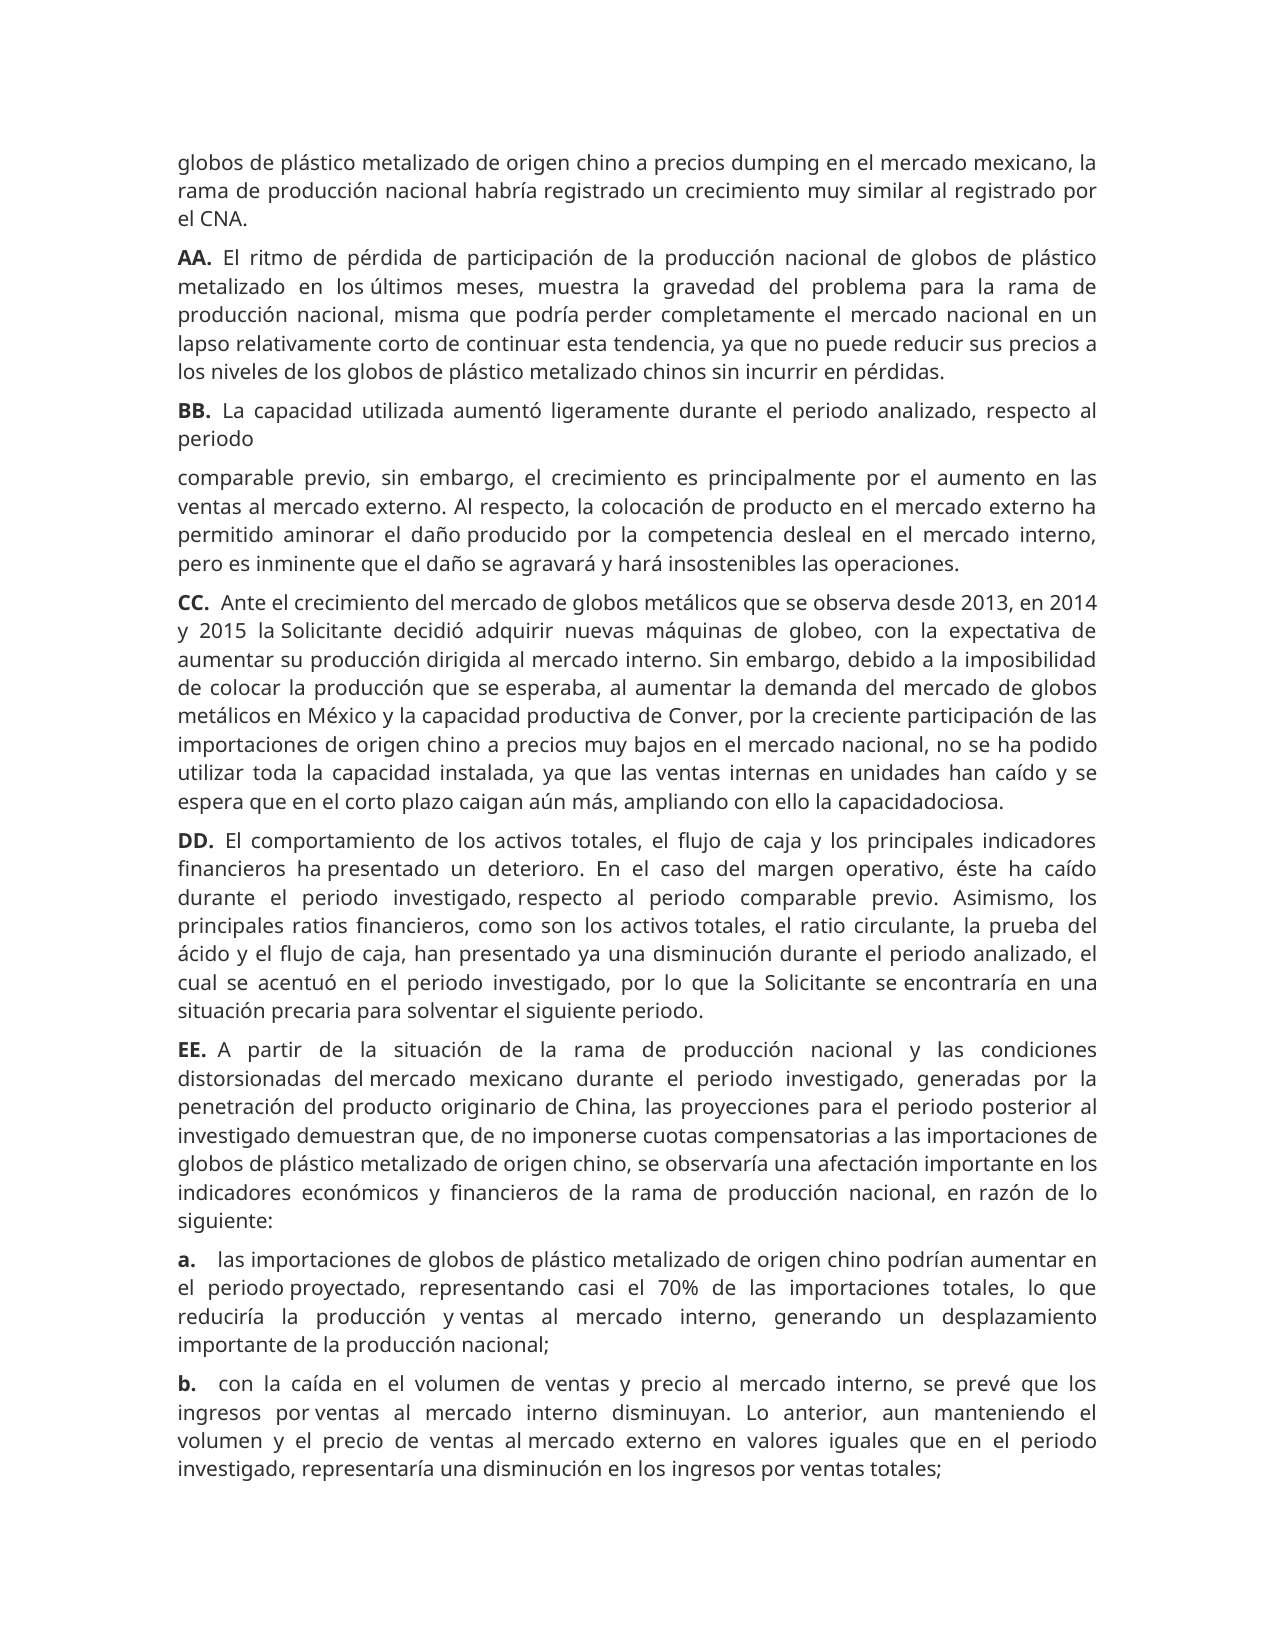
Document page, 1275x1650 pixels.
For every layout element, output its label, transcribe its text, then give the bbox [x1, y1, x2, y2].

text AA. El ritmo de pérdida de participación de la producción nacional de globos de plástico metalizado en los últimos meses, muestra la gravedad del problema para la rama de producción nacional, misma que podría perder completamente el mercado nacional en un lapso relativamente corto de continuar esta tendencia, ya que no puede reducir sus precios a los niveles de los globos de plástico metalizado chinos sin incurrir en pérdidas. [177, 243, 1098, 386]
text DD. El comportamiento de los activos totales, el flujo de caja y los principales indicadores financieros ha presentado un deterioro. En el caso del margen operativo, éste ha caído durante el periodo investigado, respecto al periodo comparable previo. Asimismo, los principales ratios financieros, como son los activos totales, el ratio circulante, la prueba del ácido y el flujo de caja, han presentado ya una disminución durante el periodo analizado, el cual se acentuó en el periodo investigado, por lo que la Solicitante se encontraría en una situación precaria para solventar el siguiente periodo. [177, 826, 1098, 1025]
text BB. La capacidad utilizada aumentó ligeramente durante el periodo analizado, respecto al periodo [177, 396, 1098, 453]
text b. con la caída en el volumen de ventas y precio al mercado interno, se prevé que los ingresos por ventas al mercado interno disminuyan. Lo anterior, aun manteniendo el volumen y el precio de ventas al mercado externo en valores iguales que en el periodo investigado, representaría una disminución en los ingresos por ventas totales; [177, 1369, 1098, 1483]
text comparable previo, sin embargo, el crecimiento es principalmente por el aumento en las ventas al mercado externo. Al respecto, la colocación de producto en el mercado externo ha permitido aminorar el daño producido por la competencia desleal en el mercado interno, pero es inminente que el daño se agravará y hará insostenibles las operaciones. [177, 463, 1098, 577]
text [177, 148, 1098, 233]
text CC. Ante el crecimiento del mercado de globos metálicos que se observa desde 2013, en 2014 y 2015 la Solicitante decidió adquirir nuevas máquinas de globeo, con la expectativa de aumentar su producción dirigida al mercado interno. Sin embargo, debido a la imposibilidad de colocar la producción que se esperaba, al aumentar la demanda del mercado de globos metálicos en México y la capacidad productiva de Conver, por la creciente participación de las importaciones de origen chino a precios muy bajos en el mercado nacional, no se ha podido utilizar toda la capacidad instalada, ya que las ventas internas en unidades han caído y se espera que en el corto plazo caigan aún más, ampliando con ello la capacidadociosa. [177, 588, 1098, 815]
text EE. A partir de la situación de la rama de producción nacional y las condiciones distorsionadas del mercado mexicano durante el periodo investigado, generadas por la penetración del producto originario de China, las proyecciones para el periodo posterior al investigado demuestran que, de no imponerse cuotas compensatorias a las importaciones de globos de plástico metalizado de origen chino, se observaría una afectación importante en los indicadores económicos y financieros de la rama de producción nacional, en razón de lo siguiente: [177, 1035, 1098, 1234]
text a. las importaciones de globos de plástico metalizado de origen chino podrían aumentar en el periodo proyectado, representando casi el 70% de las importaciones totales, lo que reduciría la producción y ventas al mercado interno, generando un desplazamiento importante de la producción nacional; [177, 1245, 1098, 1359]
